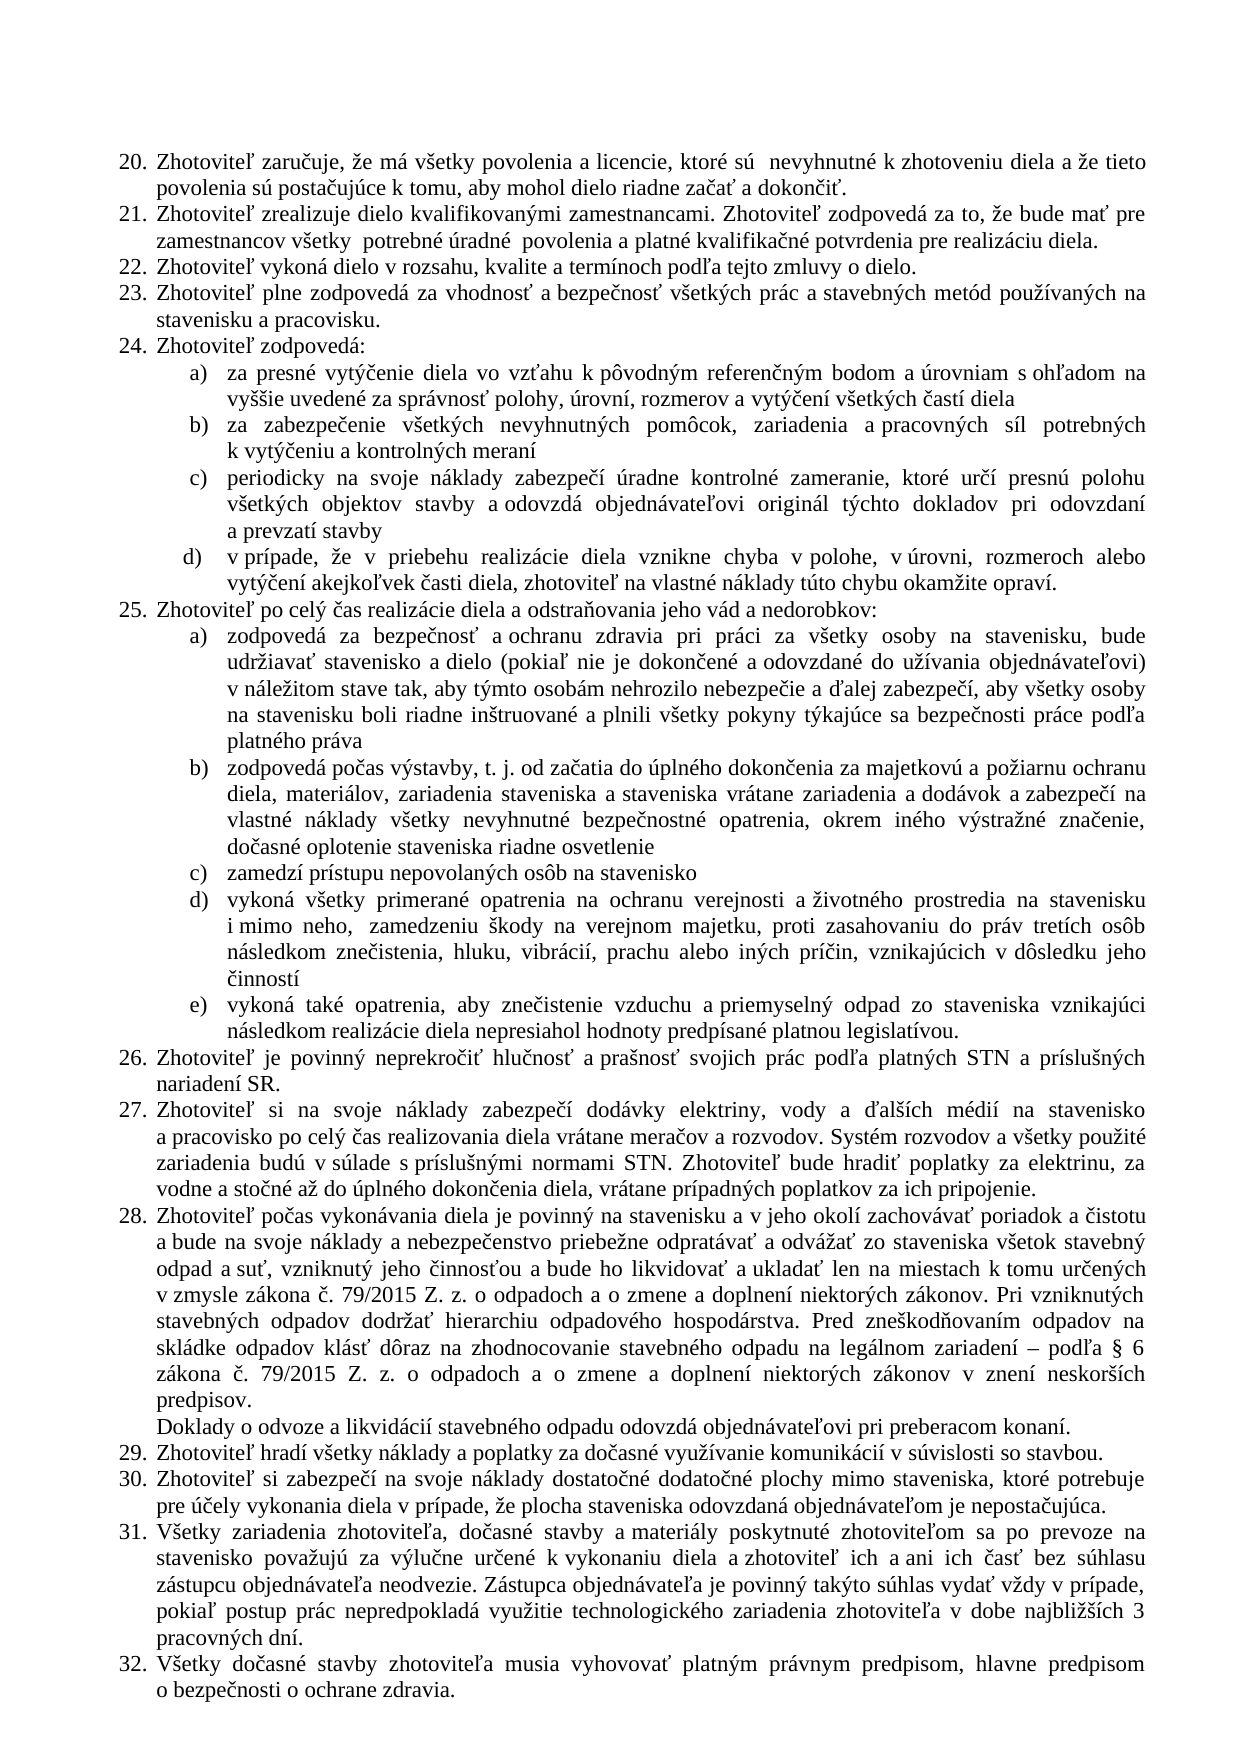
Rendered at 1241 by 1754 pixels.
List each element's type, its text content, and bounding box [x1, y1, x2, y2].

list v prípade, že v priebehu realizácie diela vznikne chyba v polohe, v úrovni, rozmeroch alebo vytýčení akejkoľvek časti diela, zhotoviteľ na vlastné náklady túto chybu okamžite opraví. [183, 543, 1146, 596]
list za presné vytýčenie diela vo vzťahu k pôvodným referenčným bodom a úrovniam s ohľadom na vyššie uvedené za správnosť polohy, úrovní, rozmerov a vytýčení všetkých častí diela [189, 358, 1146, 411]
list Všetky dočasné stavby zhotoviteľa musia vyhovovať platným právnym predpisom, hlavne predpisom o bezpečnosti o ochrane zdravia. [119, 1650, 1146, 1703]
list Zhotoviteľ po celý čas realizácie diela a odstraňovania jeho vád a nedorobkov: [119, 596, 1146, 622]
list Zhotoviteľ zodpovedá: [119, 332, 1146, 358]
list vykoná také opatrenia, aby znečistenie vzduchu a priemyselný odpad zo staveniska vznikajúci následkom realizácie diela nepresiahol hodnoty predpísané platnou legislatívou. [189, 991, 1146, 1044]
list zamedzí prístupu nepovolaných osôb na stavenisko [189, 859, 1146, 886]
list Zhotoviteľ počas vykonávania diela je povinný na stavenisku a v jeho okolí zachovávať poriadok a čistotu a bude na svoje náklady a nebezpečenstvo priebežne odpratávať a odvážať zo staveniska všetok stavebný odpad a suť, vzniknutý jeho činnosťou a bude ho likvidovať a ukladať len na miestach k tomu určených v zmysle zákona č. 79/2015 Z. z. o odpadoch a o zmene a doplnení niektorých zákonov. Pri vzniknutých stavebných odpadov dodržať hierarchiu odpadového hospodárstva. Pred zneškodňovaním odpadov na skládke odpadov klásť dôraz na zhodnocovanie stavebného odpadu na legálnom zariadení – podľa § 6 zákona č. 79/2015 Z. z. o odpadoch a o zmene a doplnení niektorých zákonov v znení neskorších predpisov. [119, 1202, 1146, 1413]
list zodpovedá počas výstavby, t. j. od začatia do úplného dokončenia za majetkovú a požiarnu ochranu diela, materiálov, zariadenia staveniska a staveniska vrátane zariadenia a dodávok a zabezpečí na vlastné náklady všetky nevyhnutné bezpečnostné opatrenia, okrem iného výstražné značenie, dočasné oplotenie staveniska riadne osvetlenie [189, 754, 1146, 859]
text Doklady o odvoze a likvidácií stavebného odpadu odovzdá objednávateľovi pri preberacom konaní. [156, 1413, 1146, 1439]
list periodicky na svoje náklady zabezpečí úradne kontrolné zameranie, ktoré určí presnú polohu všetkých objektov stavby a odovzdá objednávateľovi originál týchto dokladov pri odovzdaní a prevzatí stavby [189, 464, 1146, 543]
list Zhotoviteľ si na svoje náklady zabezpečí dodávky elektriny, vody a ďalších médií na stavenisko a pracovisko po celý čas realizovania diela vrátane meračov a rozvodov. Systém rozvodov a všetky použité zariadenia budú v súlade s príslušnými normami STN. Zhotoviteľ bude hradiť poplatky za elektrinu, za vodne a stočné až do úplného dokončenia diela, vrátane prípadných poplatkov za ich pripojenie. [119, 1096, 1146, 1202]
list Zhotoviteľ plne zodpovedá za vhodnosť a bezpečnosť všetkých prác a stavebných metód používaných na stavenisku a pracovisku. [119, 279, 1146, 332]
list za zabezpečenie všetkých nevyhnutných pomôcok, zariadenia a pracovných síl potrebných k vytýčeniu a kontrolných meraní [189, 411, 1146, 464]
list Zhotoviteľ vykoná dielo v rozsahu, kvalite a termínoch podľa tejto zmluvy o dielo. [119, 253, 1146, 279]
list Zhotoviteľ je povinný neprekročiť hlučnosť a prašnosť svojich prác podľa platných STN a príslušných nariadení SR. [119, 1044, 1146, 1096]
list Zhotoviteľ hradí všetky náklady a poplatky za dočasné využívanie komunikácií v súvislosti so stavbou. [119, 1439, 1146, 1465]
list Zhotoviteľ zaručuje, že má všetky povolenia a licencie, ktoré sú nevyhnutné k zhotoveniu diela a že tieto povolenia sú postačujúce k tomu, aby mohol dielo riadne začať a dokončiť. [119, 148, 1146, 200]
list Zhotoviteľ si zabezpečí na svoje náklady dostatočné dodatočné plochy mimo staveniska, ktoré potrebuje pre účely vykonania diela v prípade, že plocha staveniska odovzdaná objednávateľom je nepostačujúca. [119, 1465, 1146, 1518]
list vykoná všetky primerané opatrenia na ochranu verejnosti a životného prostredia na stavenisku i mimo neho, zamedzeniu škody na verejnom majetku, proti zasahovaniu do práv tretích osôb následkom znečistenia, hluku, vibrácií, prachu alebo iných príčin, vznikajúcich v dôsledku jeho činností [189, 886, 1146, 991]
list zodpovedá za bezpečnosť a ochranu zdravia pri práci za všetky osoby na stavenisku, bude udržiavať stavenisko a dielo (pokiaľ nie je dokončené a odovzdané do užívania objednávateľovi) v náležitom stave tak, aby týmto osobám nehrozilo nebezpečie a ďalej zabezpečí, aby všetky osoby na stavenisku boli riadne inštruované a plnili všetky pokyny týkajúce sa bezpečnosti práce podľa platného práva [189, 622, 1146, 754]
list Zhotoviteľ zrealizuje dielo kvalifikovanými zamestnancami. Zhotoviteľ zodpovedá za to, že bude mať pre zamestnancov všetky potrebné úradné povolenia a platné kvalifikačné potvrdenia pre realizáciu diela. [119, 200, 1146, 253]
list Všetky zariadenia zhotoviteľa, dočasné stavby a materiály poskytnuté zhotoviteľom sa po prevoze na stavenisko považujú za výlučne určené k vykonaniu diela a zhotoviteľ ich a ani ich časť bez súhlasu zástupcu objednávateľa neodvezie. Zástupca objednávateľa je povinný takýto súhlas vydať vždy v prípade, pokiaľ postup prác nepredpokladá využitie technologického zariadenia zhotoviteľa v dobe najbližších 3 pracovných dní. [119, 1518, 1146, 1650]
